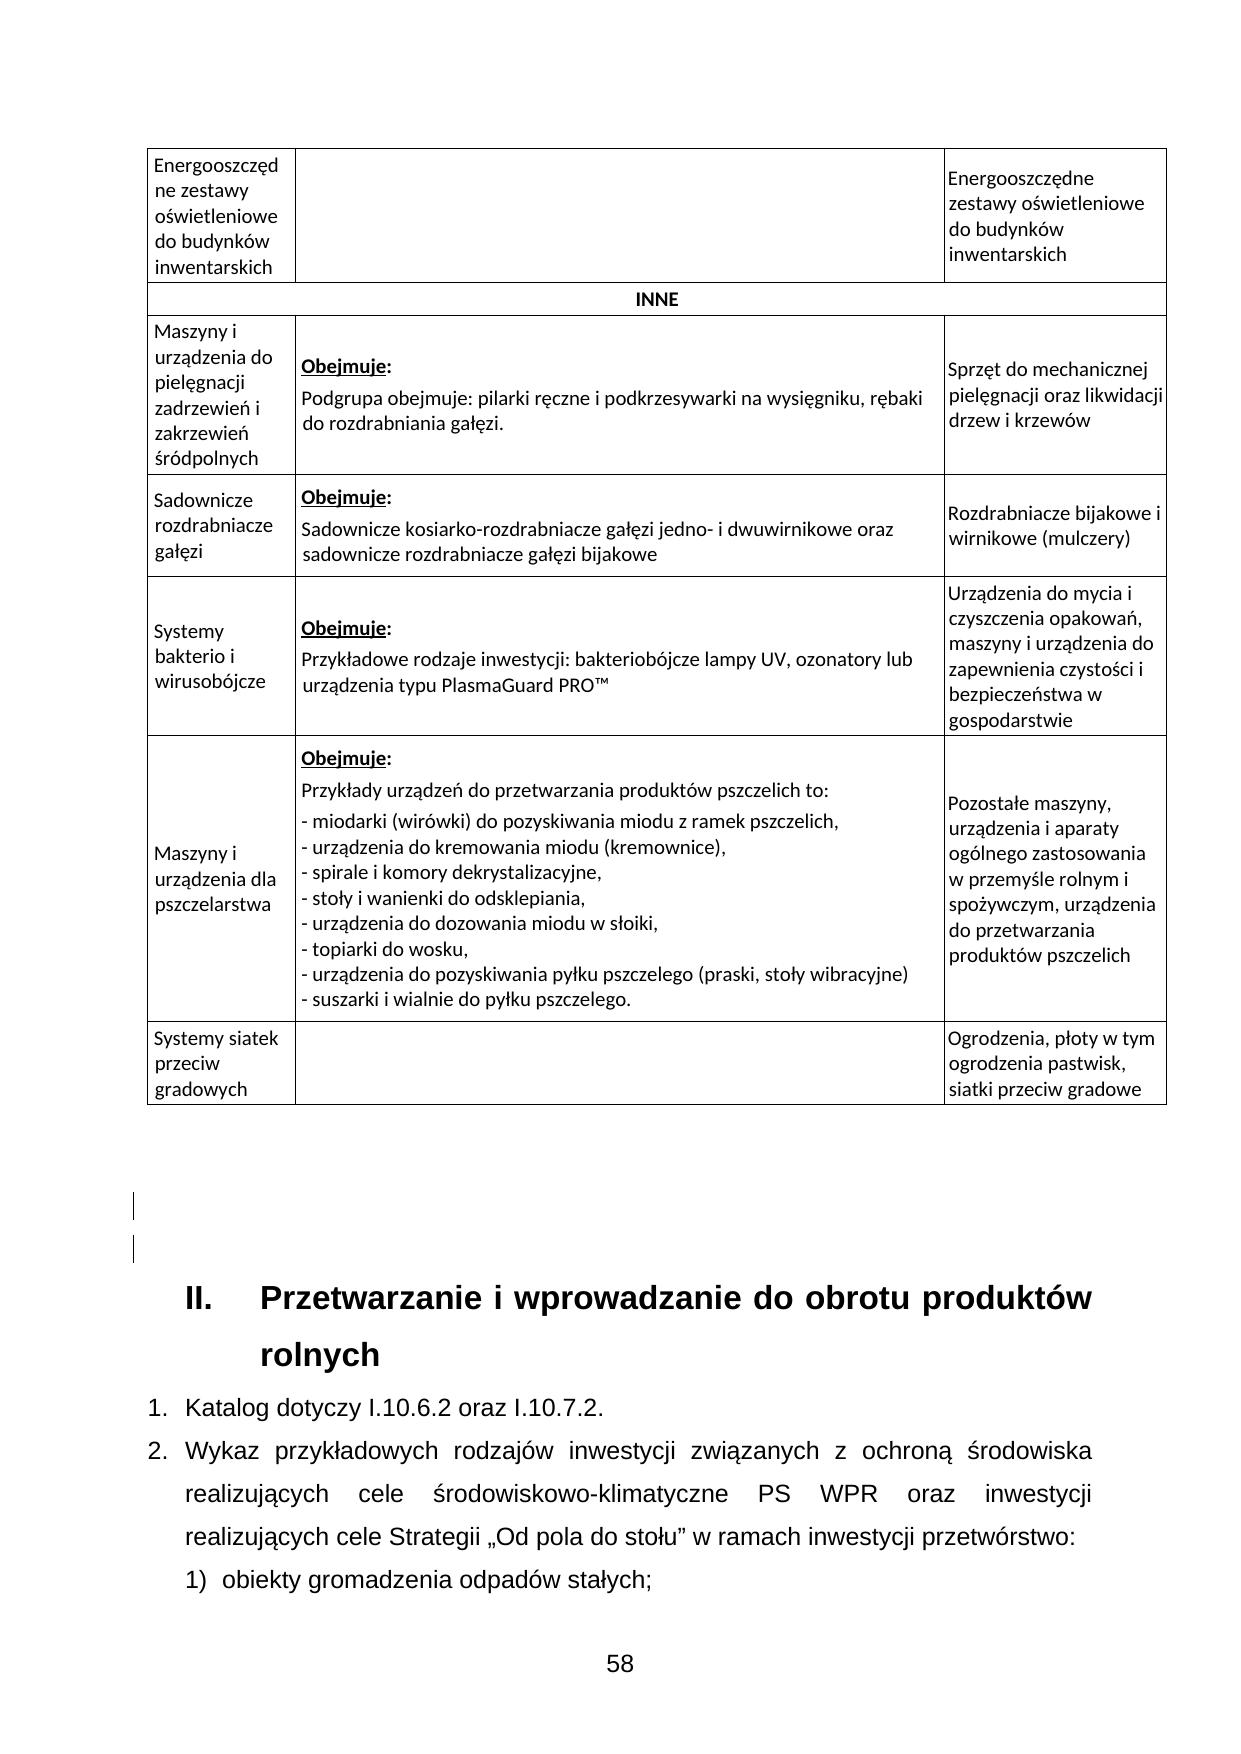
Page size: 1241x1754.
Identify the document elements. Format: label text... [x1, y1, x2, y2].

table_cell Systemy bakterio i wirusobójcze [148, 577, 295, 735]
table_cell Obejmuje: Podgrupa obejmuje: pilarki ręczne i podkrzesywarki na wysięgniku, rębaki do rozdrabniania gałęzi. [296, 316, 944, 474]
table_cell Sprzęt do mechanicznej pielęgnacji oraz likwidacji drzew i krzewów [945, 316, 1166, 474]
table_cell INNE [148, 283, 1166, 314]
table_cell Energooszczędne zestawy oświetleniowe do budynków inwentarskich [945, 149, 1166, 282]
table_cell Sadownicze rozdrabniacze gałęzi [148, 475, 295, 576]
table_cell [296, 149, 944, 282]
table_cell Obejmuje: Sadownicze kosiarko-rozdrabniacze gałęzi jedno- i dwuwirnikowe oraz sadownicze rozdrabniacze gałęzi bijakowe [296, 475, 944, 576]
table_cell Ogrodzenia, płoty w tym ogrodzenia pastwisk, siatki przeciw gradowe [945, 1022, 1166, 1104]
table_cell Maszyny i urządzenia do pielęgnacji zadrzewień i zakrzewień śródpolnych [148, 316, 295, 474]
list Przetwarzanie i wprowadzanie do obrotu produktów rolnych [185, 1278, 1093, 1374]
list obiekty gromadzenia odpadów stałych; [185, 1566, 1093, 1594]
table_cell Rozdrabniacze bijakowe i wirnikowe (mulczery) [945, 475, 1166, 576]
table_cell Obejmuje: Przykłady urządzeń do przetwarzania produktów pszczelich to: - miodarki (wirówki) do pozyskiwania miodu z ramek pszczelich, - urządzenia do kremowania miodu (kremownice), - spirale i komory dekrystalizacyjne, - stoły i wanienki do odsklepiania, - urządzenia do dozowania miodu w słoiki, - topiarki do wosku, - urządzenia do pozyskiwania pyłku pszczelego (praski, stoły wibracyjne) - suszarki i wialnie do pyłku pszczelego. [296, 736, 944, 1021]
table_cell Obejmuje: Przykładowe rodzaje inwestycji: bakteriobójcze lampy UV, ozonatory lub urządzenia typu PlasmaGuard PRO™ [296, 577, 944, 735]
table_cell [296, 1022, 944, 1104]
table_cell Pozostałe maszyny, urządzenia i aparaty ogólnego zastosowania w przemyśle rolnym i spożywczym, urządzenia do przetwarzania produktów pszczelich [945, 736, 1166, 1021]
table_cell Energooszczędne zestawy oświetleniowe do budynków inwentarskich [148, 149, 295, 282]
table_cell Systemy siatek przeciw gradowych [148, 1022, 295, 1104]
list Wykaz przykładowych rodzajów inwestycji związanych z ochroną środowiska realizujących cele środowiskowo-klimatyczne PS WPR oraz inwestycji realizujących cele Strategii „Od pola do stołu” w ramach inwestycji przetwórstwo: [147, 1436, 1093, 1551]
table_cell Maszyny i urządzenia dla pszczelarstwa [148, 736, 295, 1021]
table_cell Urządzenia do mycia i czyszczenia opakowań, maszyny i urządzenia do zapewnienia czystości i bezpieczeństwa w gospodarstwie [945, 577, 1166, 735]
list Katalog dotyczy I.10.6.2 oraz I.10.7.2. [147, 1393, 1093, 1422]
